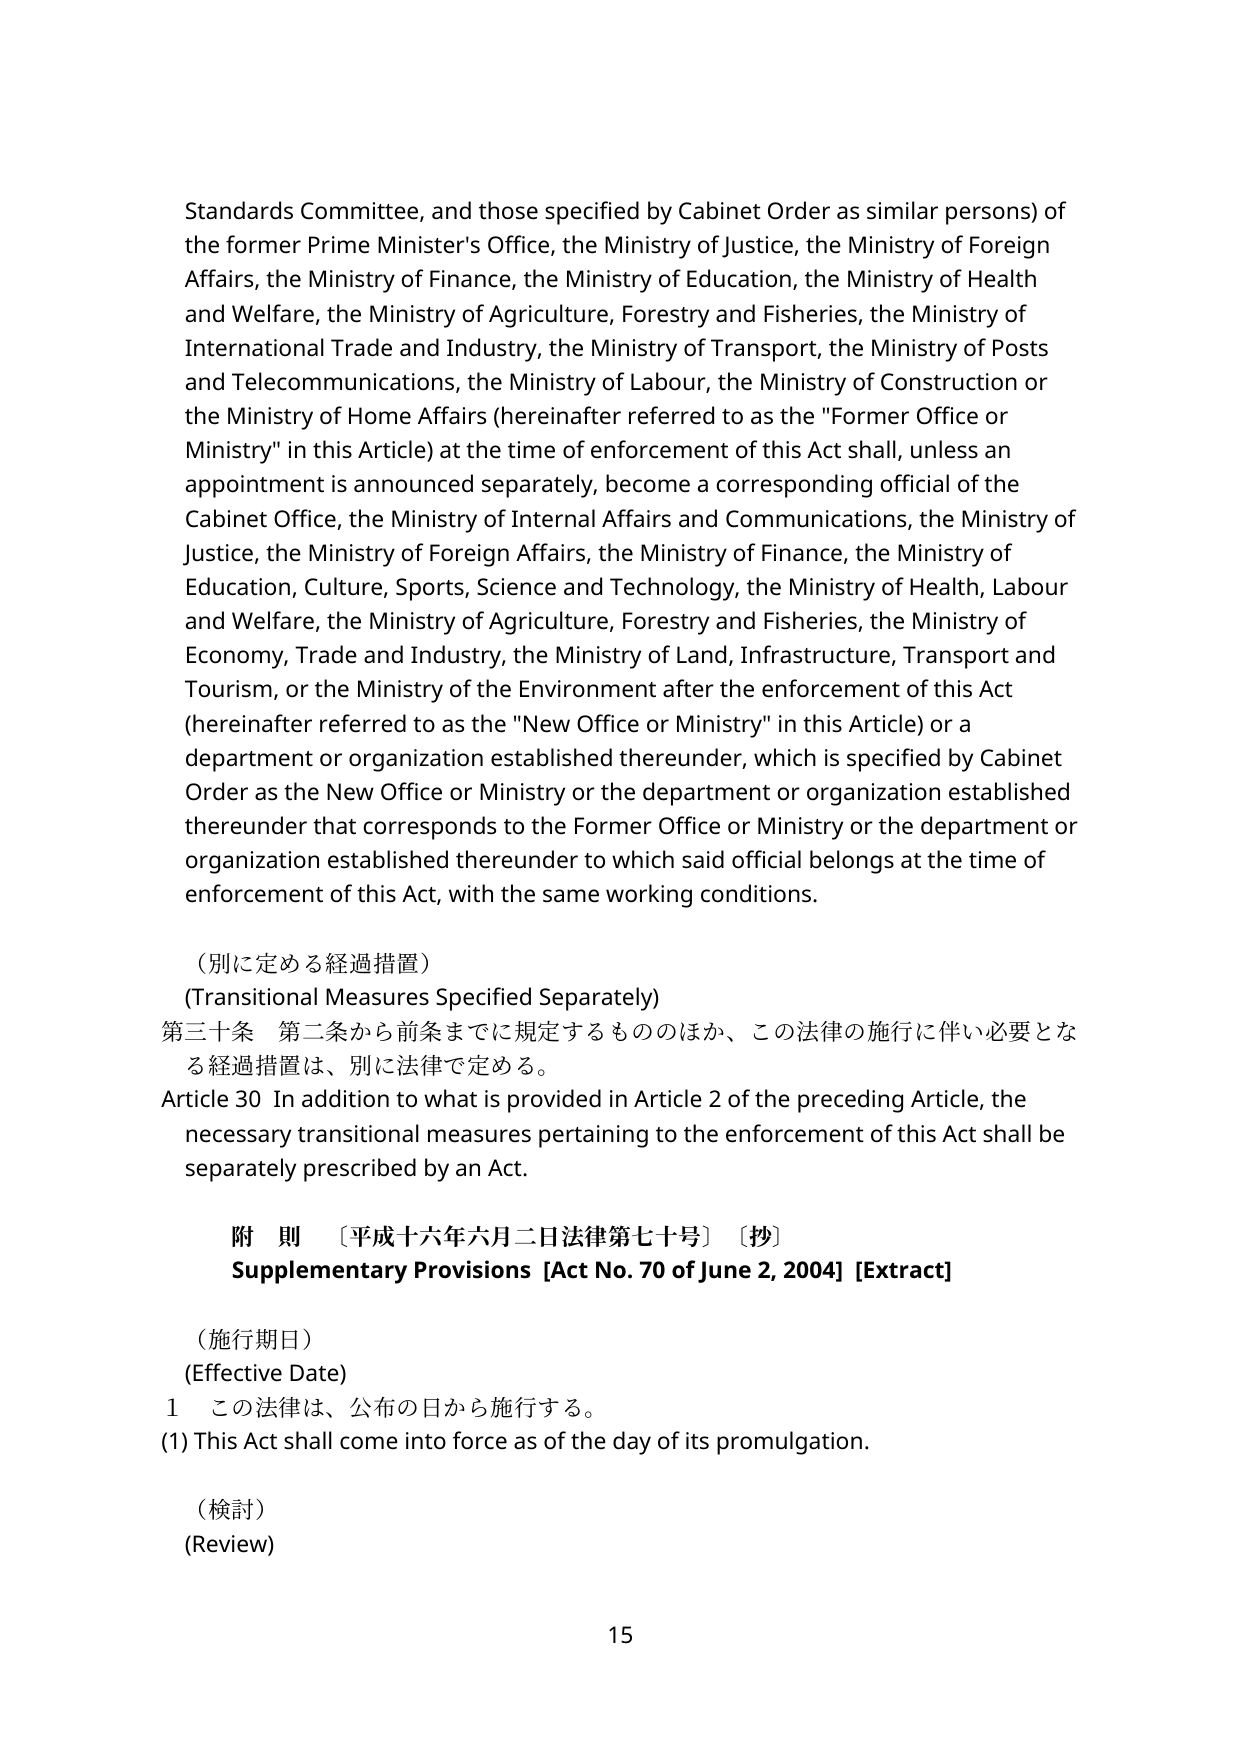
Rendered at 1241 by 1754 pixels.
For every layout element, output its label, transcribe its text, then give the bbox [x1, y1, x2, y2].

text (Transitional Measures Specified Separately) [184, 979, 1079, 1014]
text Supplementary Provisions [Act No. 70 of June 2, 2004] [Extract] [230, 1253, 1079, 1287]
text （別に定める経過措置） [184, 945, 1079, 979]
text (1) This Act shall come into force as of the day of its promulgation. [161, 1424, 1079, 1458]
text 附 則 〔平成十六年六月二日法律第七十号〕〔抄〕 [230, 1219, 1079, 1253]
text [161, 194, 1079, 911]
text １ この法律は、公布の日から施行する。 [161, 1389, 1079, 1424]
text (Effective Date) [184, 1355, 1079, 1389]
text （施行期日） [184, 1321, 1079, 1355]
text 第三十条 第二条から前条までに規定するもののほか、この法律の施行に伴い必要となる経過措置は、別に法律で定める。 [161, 1014, 1079, 1082]
text （検討） [184, 1492, 1079, 1526]
text Article 30 In addition to what is provided in Article 2 of the preceding Article, the necessary transitional measures pertaining to the enforcement of this Act shall be separately prescribed by an Act. [161, 1082, 1079, 1184]
text (Review) [184, 1526, 1079, 1560]
